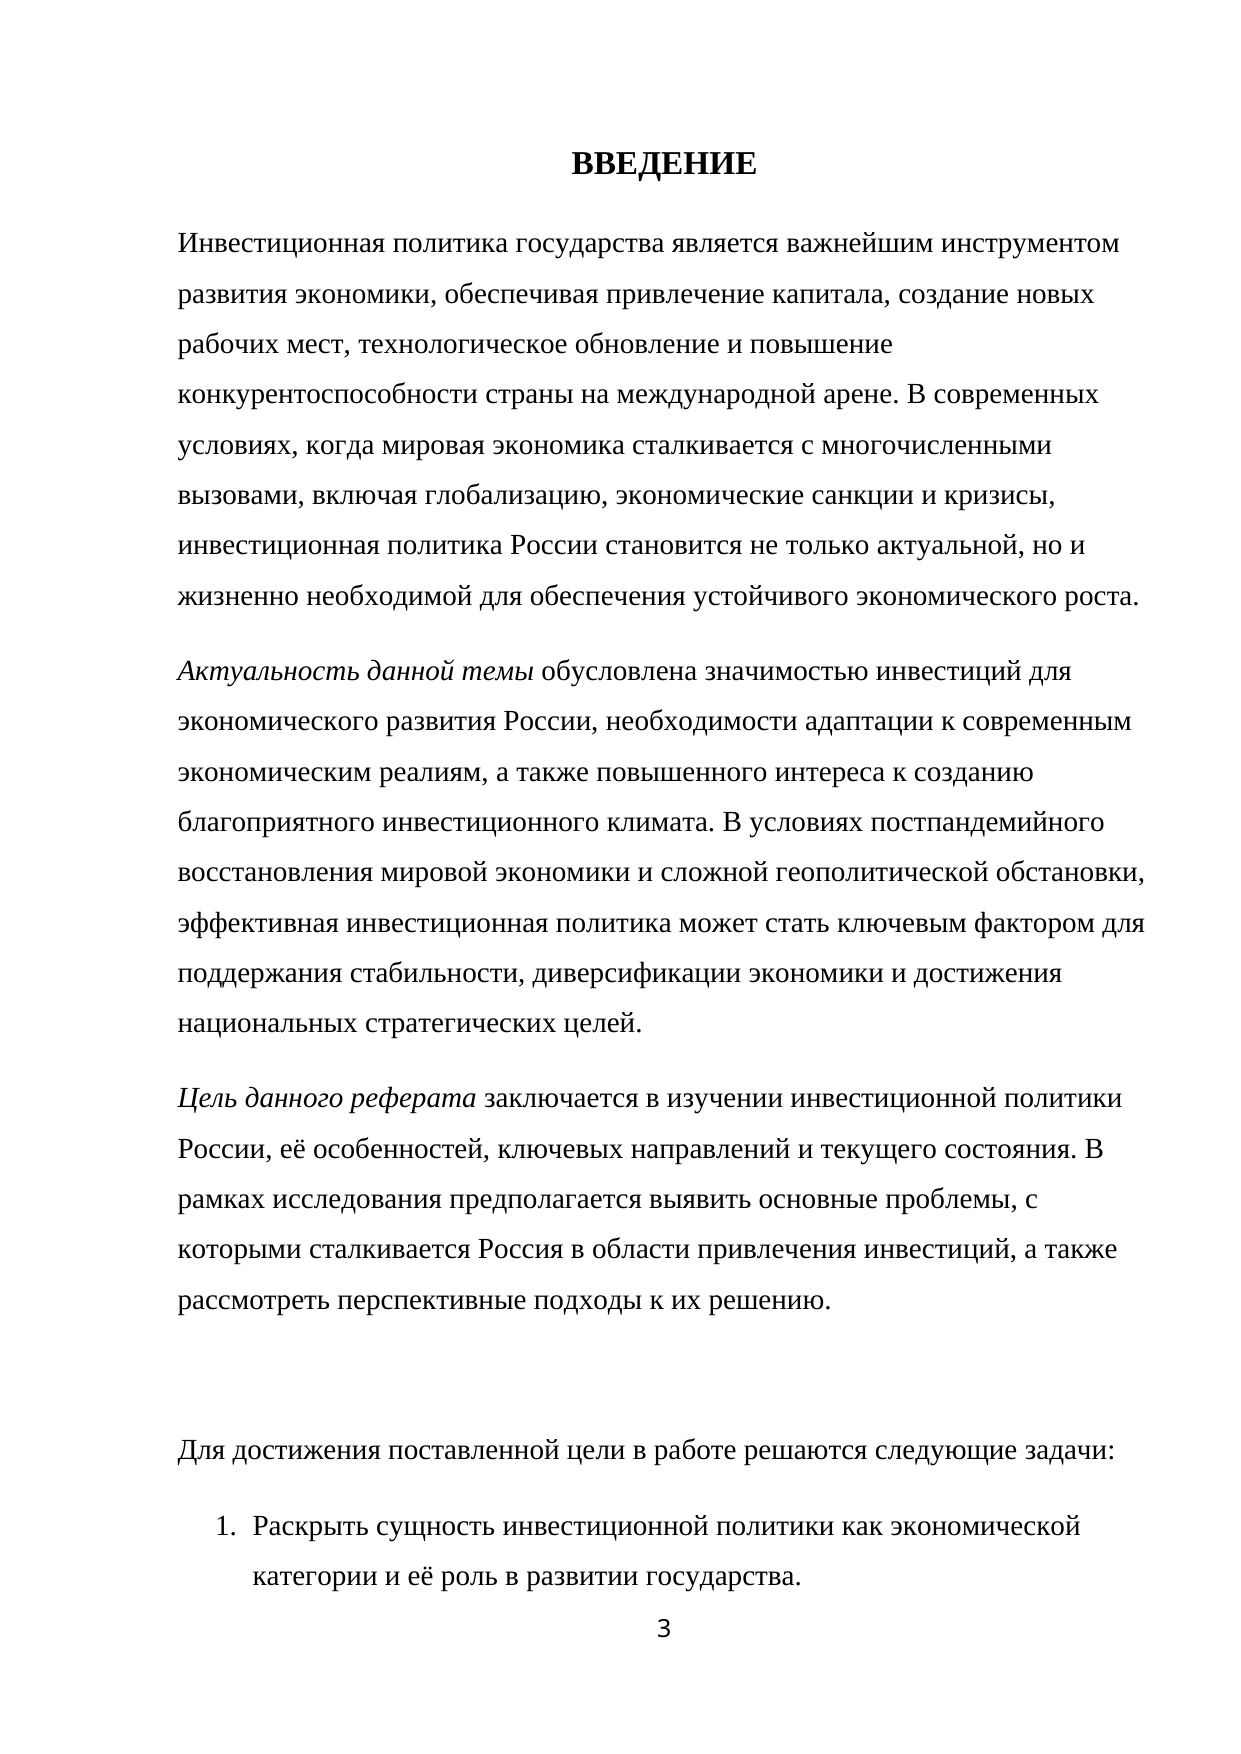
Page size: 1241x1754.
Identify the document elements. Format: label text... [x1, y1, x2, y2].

text Цель данного реферата заключается в изучении инвестиционной политики России, её особенностей, ключевых направлений и текущего состояния. В рамках исследования предполагается выявить основные проблемы, с которыми сталкивается Россия в области привлечения инвестиций, а также рассмотреть перспективные подходы к их решению. [177, 1081, 1152, 1315]
text ВВЕДЕНИЕ [177, 143, 1152, 181]
text Для достижения поставленной цели в работе решаются следующие задачи: [177, 1432, 1152, 1466]
text Инвестиционная политика государства является важнейшим инструментом развития экономики, обеспечивая привлечение капитала, создание новых рабочих мест, технологическое обновление и повышение конкурентоспособности страны на международной арене. В современных условиях, когда мировая экономика сталкивается с многочисленными вызовами, включая глобализацию, экономические санкции и кризисы, инвестиционная политика России становится не только актуальной, но и жизненно необходимой для обеспечения устойчивого экономического роста. [177, 226, 1152, 611]
list Раскрыть сущность инвестиционной политики как экономической категории и её роль в развитии государства. [215, 1508, 1152, 1592]
text Актуальность данной темы обусловлена значимостью инвестиций для экономического развития России, необходимости адаптации к современным экономическим реалиям, а также повышенного интереса к созданию благоприятного инвестиционного климата. В условиях постпандемийного восстановления мировой экономики и сложной геополитической обстановки, эффективная инвестиционная политика может стать ключевым фактором для поддержания стабильности, диверсификации экономики и достижения национальных стратегических целей. [177, 653, 1152, 1039]
